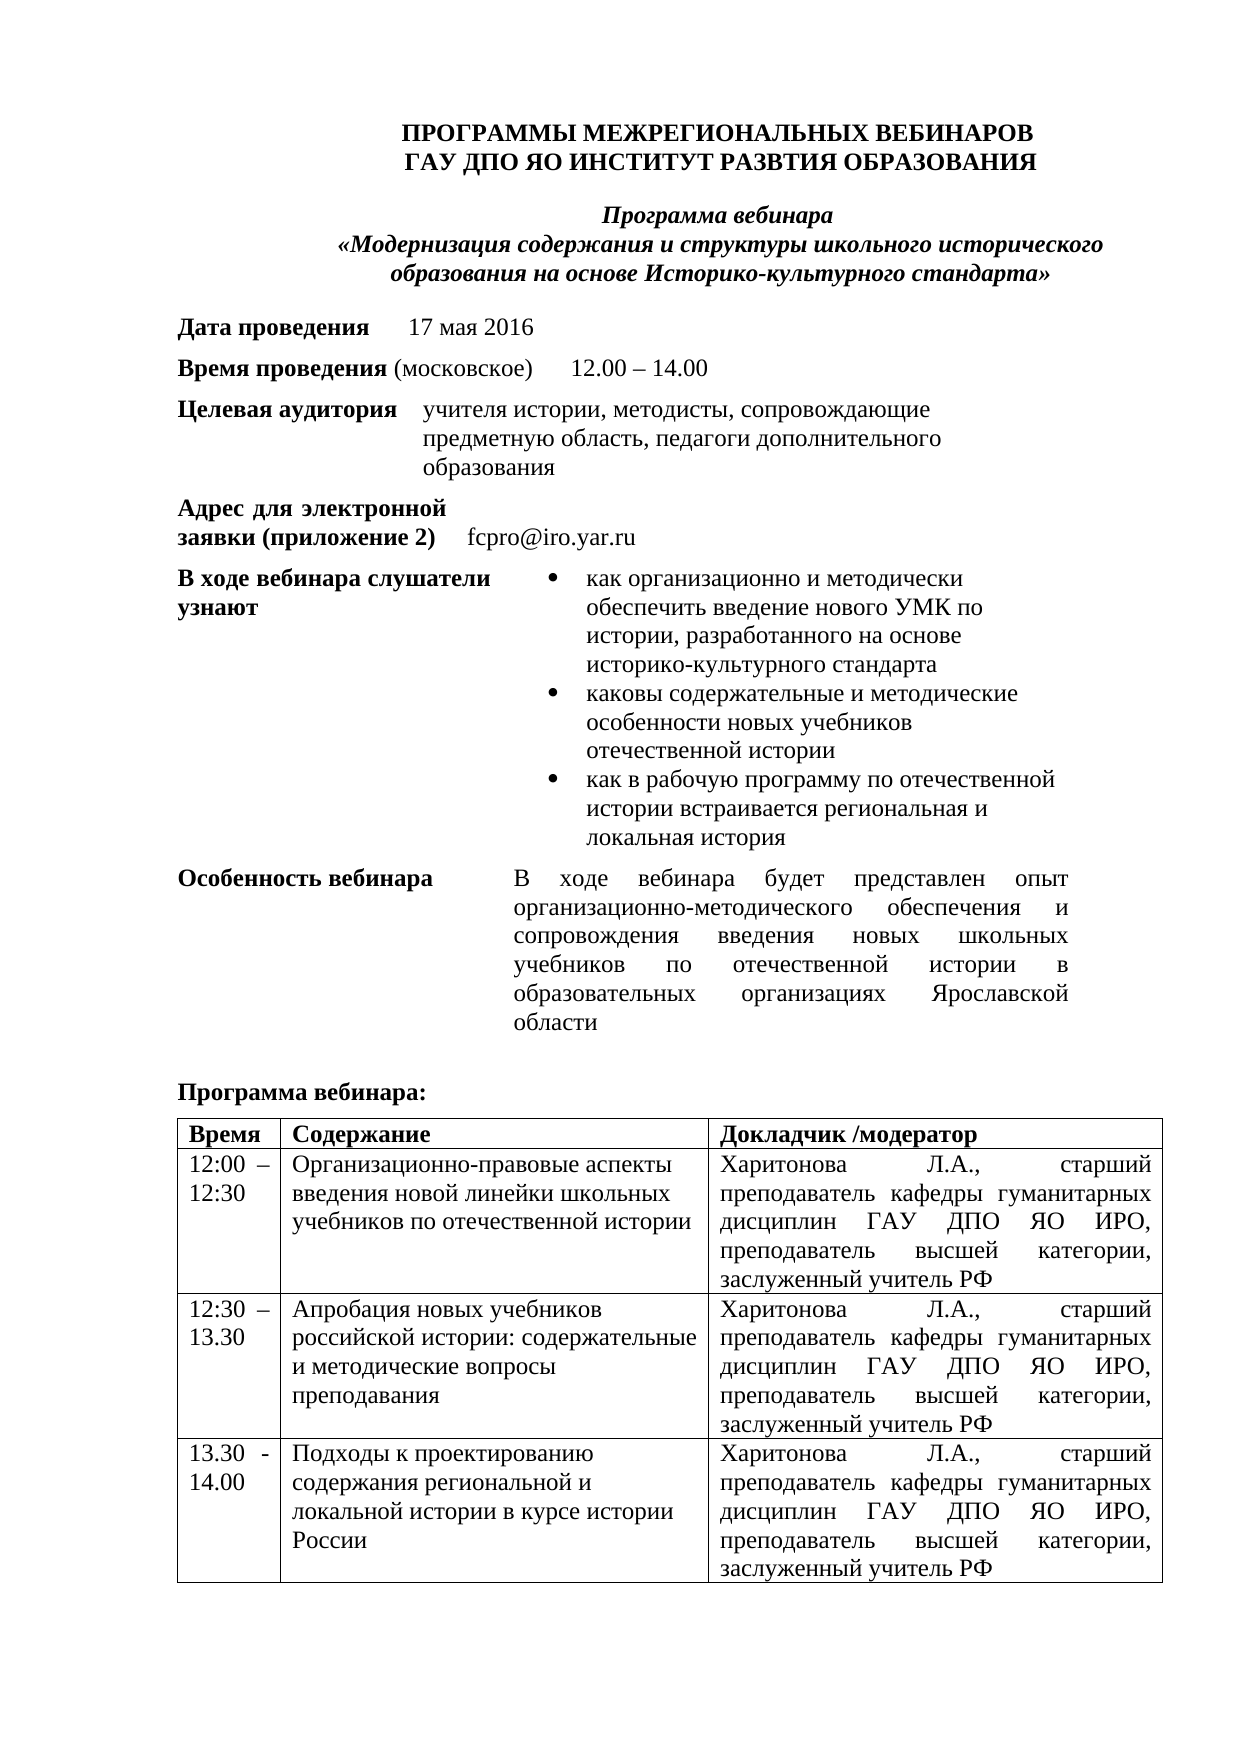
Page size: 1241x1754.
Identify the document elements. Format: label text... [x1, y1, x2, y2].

text Программа вебинара «Модернизация содержания и структуры школьного исторического образования на основе Историко-культурного стандарта» [289, 201, 1152, 287]
text Программа вебинара: [177, 1077, 1152, 1106]
table_cell 12.00 – 14.00 [561, 353, 1080, 394]
table_cell 12:30 – 13.30 [178, 1294, 280, 1437]
table_header Дата проведения [166, 312, 399, 353]
table_cell Харитонова Л.А., старший преподаватель кафедры гуманитарных дисциплин ГАУ ДПО ЯО ИРО, преподаватель высшей категории, заслуженный учитель РФ [709, 1294, 1162, 1437]
table_header 17 мая 2016 [399, 312, 1080, 353]
table_cell Целевая аудитория [166, 394, 413, 493]
table_cell Апробация новых учебников российской истории: содержательные и методические вопросы преподавания [281, 1294, 708, 1437]
table_cell Харитонова Л.А., старший преподаватель кафедры гуманитарных дисциплин ГАУ ДПО ЯО ИРО, преподаватель высшей категории, заслуженный учитель РФ [709, 1439, 1162, 1582]
table_cell 12:00 – 12:30 [178, 1149, 280, 1293]
table_cell Адрес для электронной заявки (приложение 2) [166, 493, 458, 563]
table_cell учителя истории, методисты, сопровождающие предметную область, педагоги дополнительного образования [414, 394, 1080, 493]
table_cell В ходе вебинара будет представлен опыт организационно-методического обеспечения и сопровождения введения новых школьных учебников по отечественной истории в образовательных организациях Ярославской области [502, 863, 1080, 1077]
table_cell Организационно-правовые аспекты введения новой линейки школьных учебников по отечественной истории [281, 1149, 708, 1293]
table_cell Особенность вебинара [166, 863, 502, 1077]
table_header Докладчик /модератор [709, 1119, 1162, 1148]
table_cell как организационно и методически обеспечить введение нового УМК по истории, разработанного на основе историко-культурного стандарта каковы содержательные и методические особенности новых учебников отечественной истории как в рабочую программу по отечественной истории встраивается региональная и локальная история [502, 563, 1080, 863]
table_header Содержание [281, 1119, 708, 1148]
table_header Время [178, 1119, 280, 1148]
text Программы межрегиональных вебинаров ГАУ ДПО ЯО Институт развтия образования [290, 118, 1152, 176]
table_cell Время проведения (московское) [166, 353, 561, 394]
table_cell 13.30 -14.00 [178, 1439, 280, 1582]
table_cell Подходы к проектированию содержания региональной и локальной истории в курсе истории России [281, 1439, 708, 1582]
table_cell fcpro@iro.yar.ru [458, 493, 1080, 563]
table_cell В ходе вебинара слушатели узнают [166, 563, 502, 863]
table_cell Харитонова Л.А., старший преподаватель кафедры гуманитарных дисциплин ГАУ ДПО ЯО ИРО, преподаватель высшей категории, заслуженный учитель РФ [709, 1149, 1162, 1293]
